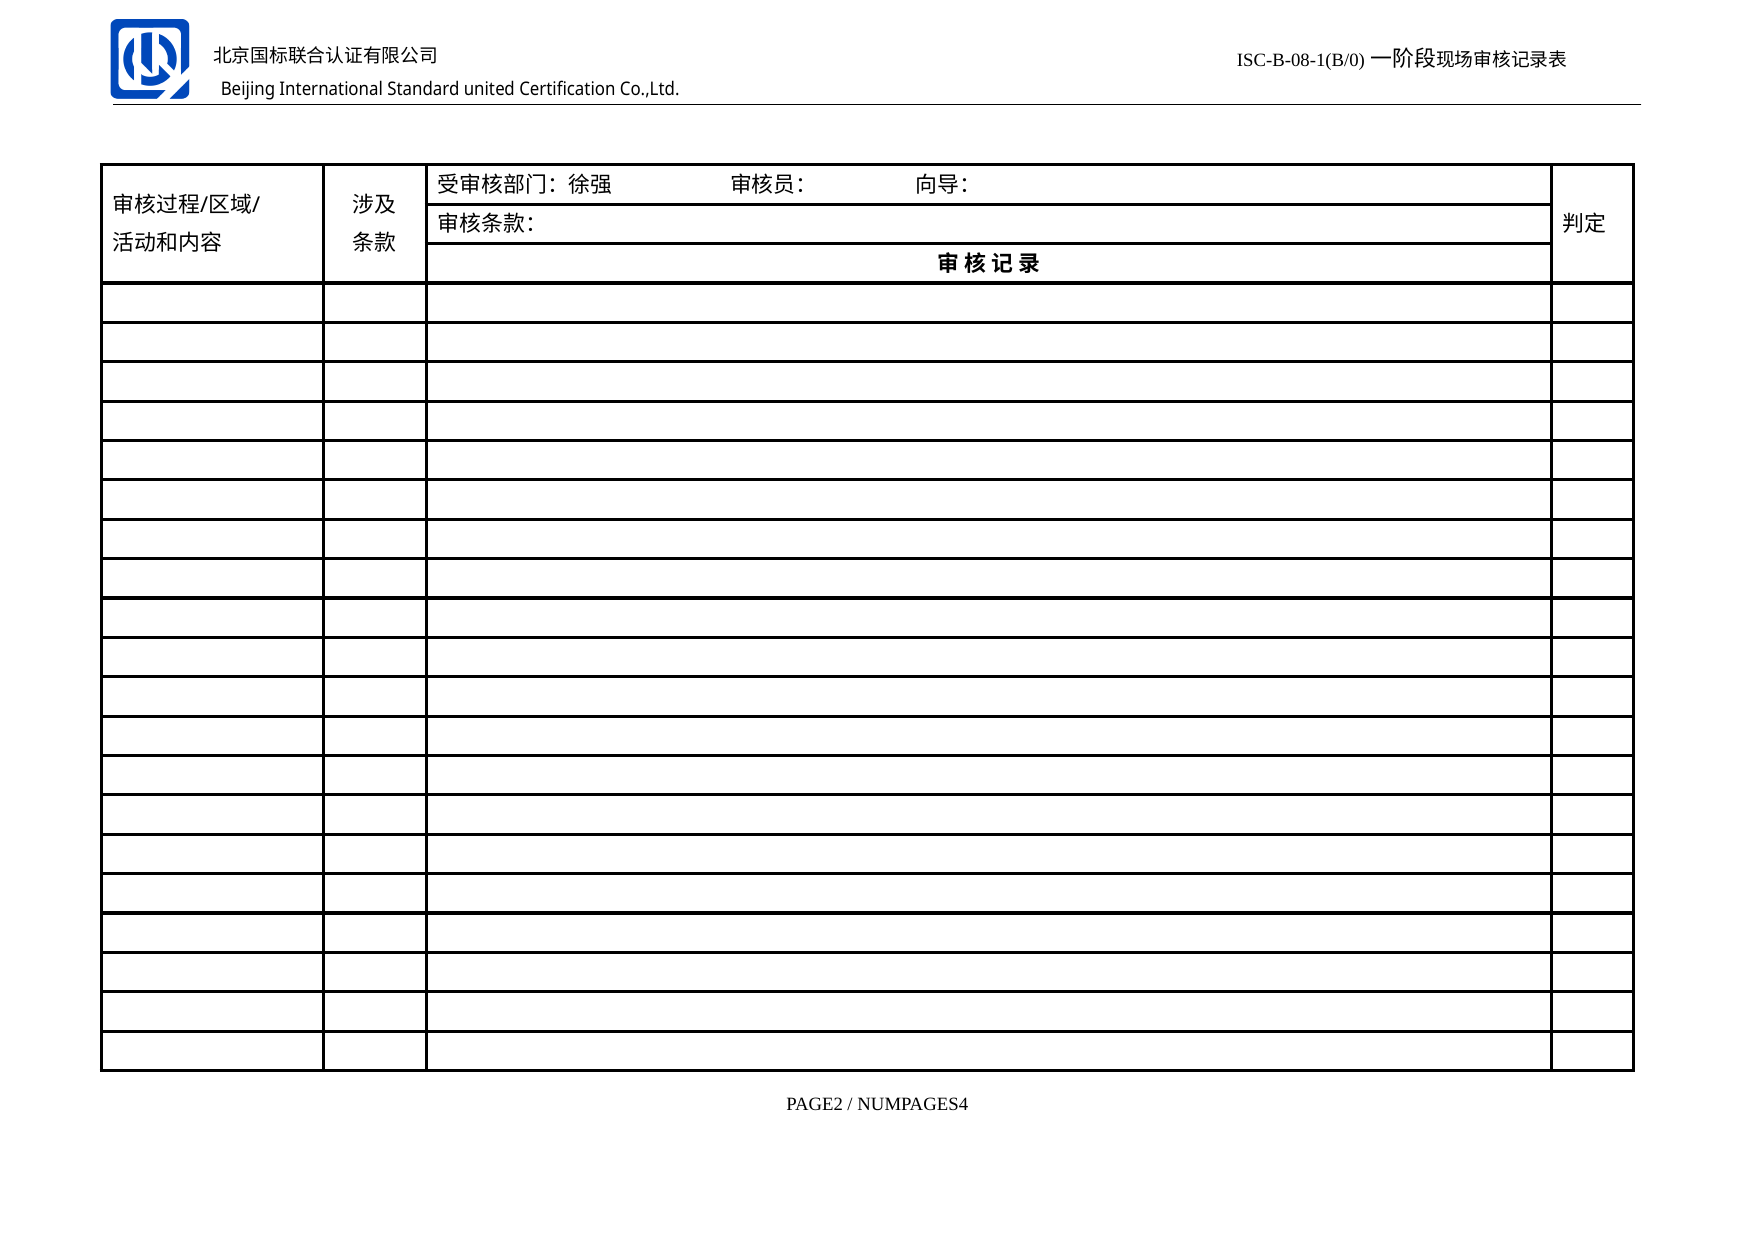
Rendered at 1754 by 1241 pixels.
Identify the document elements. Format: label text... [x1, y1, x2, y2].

table_cell [428, 757, 1550, 793]
table_cell [103, 954, 322, 990]
table_cell [103, 836, 322, 872]
table_cell [103, 875, 322, 911]
table_cell [1553, 324, 1632, 360]
table_cell [428, 639, 1550, 675]
table_header 判定 [1553, 166, 1632, 281]
table_cell [325, 639, 425, 675]
table_cell [428, 836, 1550, 872]
table_cell [1553, 1033, 1632, 1069]
table_cell [428, 1033, 1550, 1069]
table_cell [325, 363, 425, 399]
table_cell [103, 285, 322, 321]
table_cell [1553, 403, 1632, 439]
table_cell [325, 285, 425, 321]
table_cell [428, 560, 1550, 596]
table_cell [428, 324, 1550, 360]
table_cell [325, 954, 425, 990]
table_cell [1553, 993, 1632, 1029]
table_cell [103, 993, 322, 1029]
table_cell [325, 560, 425, 596]
table_cell [428, 442, 1550, 478]
table_cell [325, 324, 425, 360]
table_cell [325, 915, 425, 951]
table_cell [1553, 678, 1632, 714]
table_cell [103, 442, 322, 478]
table_cell [428, 403, 1550, 439]
table_cell [428, 718, 1550, 754]
table_cell [1553, 363, 1632, 399]
table_cell [325, 521, 425, 557]
table_cell [325, 757, 425, 793]
table_cell [325, 836, 425, 872]
table_cell [325, 875, 425, 911]
table_cell [103, 1033, 322, 1069]
table_cell [428, 915, 1550, 951]
table_cell [428, 993, 1550, 1029]
table_cell [428, 678, 1550, 714]
table_cell [1553, 915, 1632, 951]
table_cell [1553, 954, 1632, 990]
table_cell [1553, 560, 1632, 596]
table_cell [428, 285, 1550, 321]
table_cell [325, 993, 425, 1029]
table_cell [1553, 639, 1632, 675]
table_cell [103, 521, 322, 557]
table_cell [428, 363, 1550, 399]
table_cell [1553, 718, 1632, 754]
table_cell [325, 1033, 425, 1069]
table_cell [1553, 600, 1632, 636]
table_cell [325, 600, 425, 636]
table_cell [1553, 442, 1632, 478]
table_cell [428, 796, 1550, 833]
table_cell [325, 796, 425, 833]
table_cell [1553, 521, 1632, 557]
picture [110, 19, 190, 99]
table_cell [103, 324, 322, 360]
table_cell [1553, 481, 1632, 518]
table_header 涉及 条款 [325, 166, 425, 281]
table_cell 审 核 记 录 [428, 245, 1550, 281]
table_cell [103, 796, 322, 833]
table_cell [1553, 285, 1632, 321]
table_cell [428, 481, 1550, 518]
table_cell [428, 875, 1550, 911]
table_header 审核过程/区域/ 活动和内容 [103, 166, 322, 281]
table_cell [428, 521, 1550, 557]
table_cell [103, 403, 322, 439]
table_cell [103, 718, 322, 754]
table_cell [325, 718, 425, 754]
table_cell [103, 678, 322, 714]
table_cell [325, 442, 425, 478]
table_cell [325, 678, 425, 714]
table_cell [103, 363, 322, 399]
table_cell [428, 600, 1550, 636]
table_cell 审核条款： [428, 206, 1550, 242]
table_cell [1553, 875, 1632, 911]
table_cell [103, 639, 322, 675]
table_cell [325, 403, 425, 439]
table_cell [428, 954, 1550, 990]
table_cell [1553, 796, 1632, 833]
table_cell [325, 481, 425, 518]
table_cell [1553, 836, 1632, 872]
table_header 受审核部门：徐强 审核员： 向导： [428, 166, 1550, 203]
table_cell [103, 481, 322, 518]
table_cell [103, 757, 322, 793]
table_cell [103, 560, 322, 596]
table_cell [1553, 757, 1632, 793]
table_cell [103, 915, 322, 951]
table_cell [103, 600, 322, 636]
